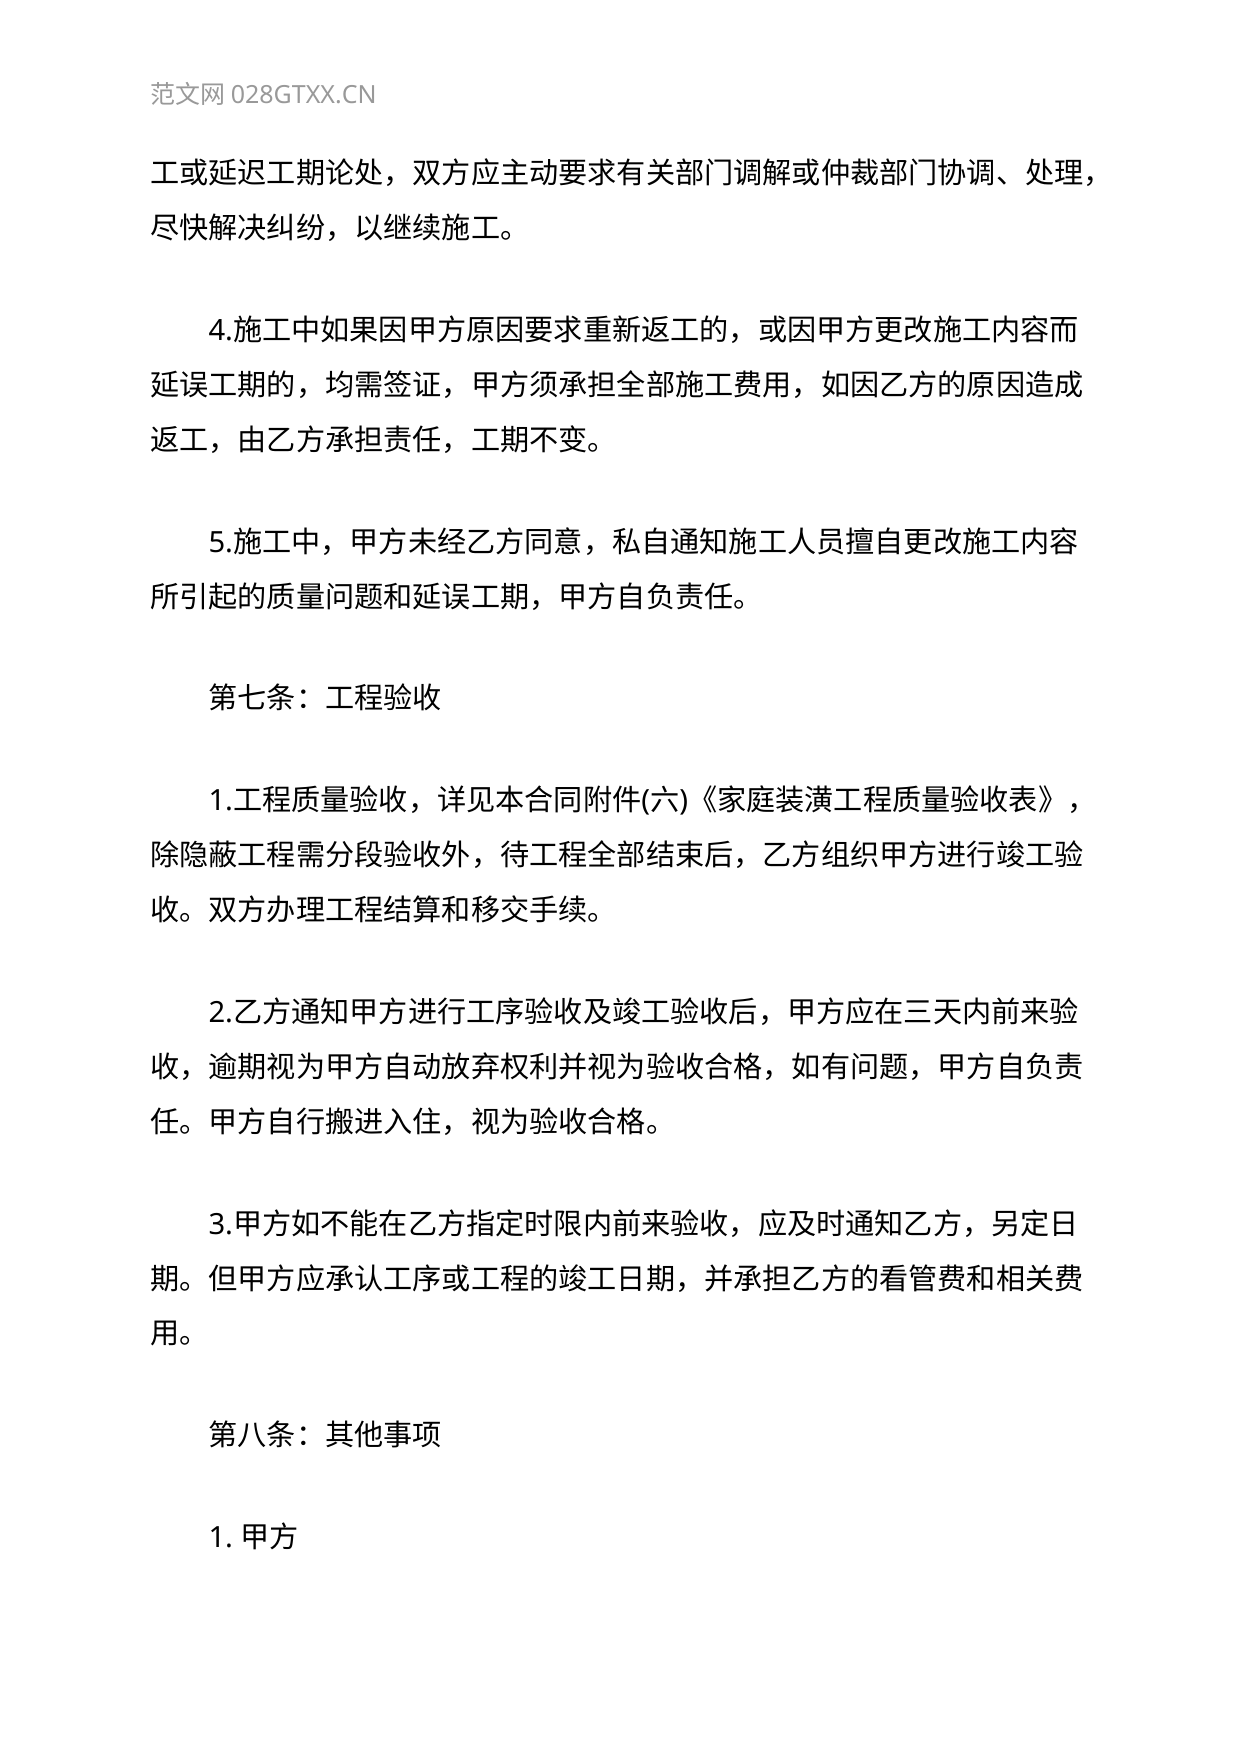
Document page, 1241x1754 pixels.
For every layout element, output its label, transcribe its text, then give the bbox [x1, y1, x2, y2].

text 1. 甲方 [150, 1514, 1090, 1556]
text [150, 150, 1090, 247]
text 2.乙方通知甲方进行工序验收及竣工验收后，甲方应在三天内前来验收，逾期视为甲方自动放弃权利并视为验收合格，如有问题，甲方自负责任。甲方自行搬进入住，视为验收合格。 [150, 988, 1090, 1141]
text 1.工程质量验收，详见本合同附件(六)《家庭装潢工程质量验收表》，除隐蔽工程需分段验收外，待工程全部结束后，乙方组织甲方进行竣工验收。双方办理工程结算和移交手续。 [150, 777, 1090, 929]
text 第八条：其他事项 [150, 1412, 1090, 1454]
text 4.施工中如果因甲方原因要求重新返工的，或因甲方更改施工内容而延误工期的，均需签证，甲方须承担全部施工费用，如因乙方的原因造成返工，由乙方承担责任，工期不变。 [150, 307, 1090, 459]
text 第七条：工程验收 [150, 675, 1090, 717]
text 3.甲方如不能在乙方指定时限内前来验收，应及时通知乙方，另定日期。但甲方应承认工序或工程的竣工日期，并承担乙方的看管费和相关费用。 [150, 1200, 1090, 1352]
text 5.施工中，甲方未经乙方同意，私自通知施工人员擅自更改施工内容所引起的质量问题和延误工期，甲方自负责任。 [150, 518, 1090, 616]
